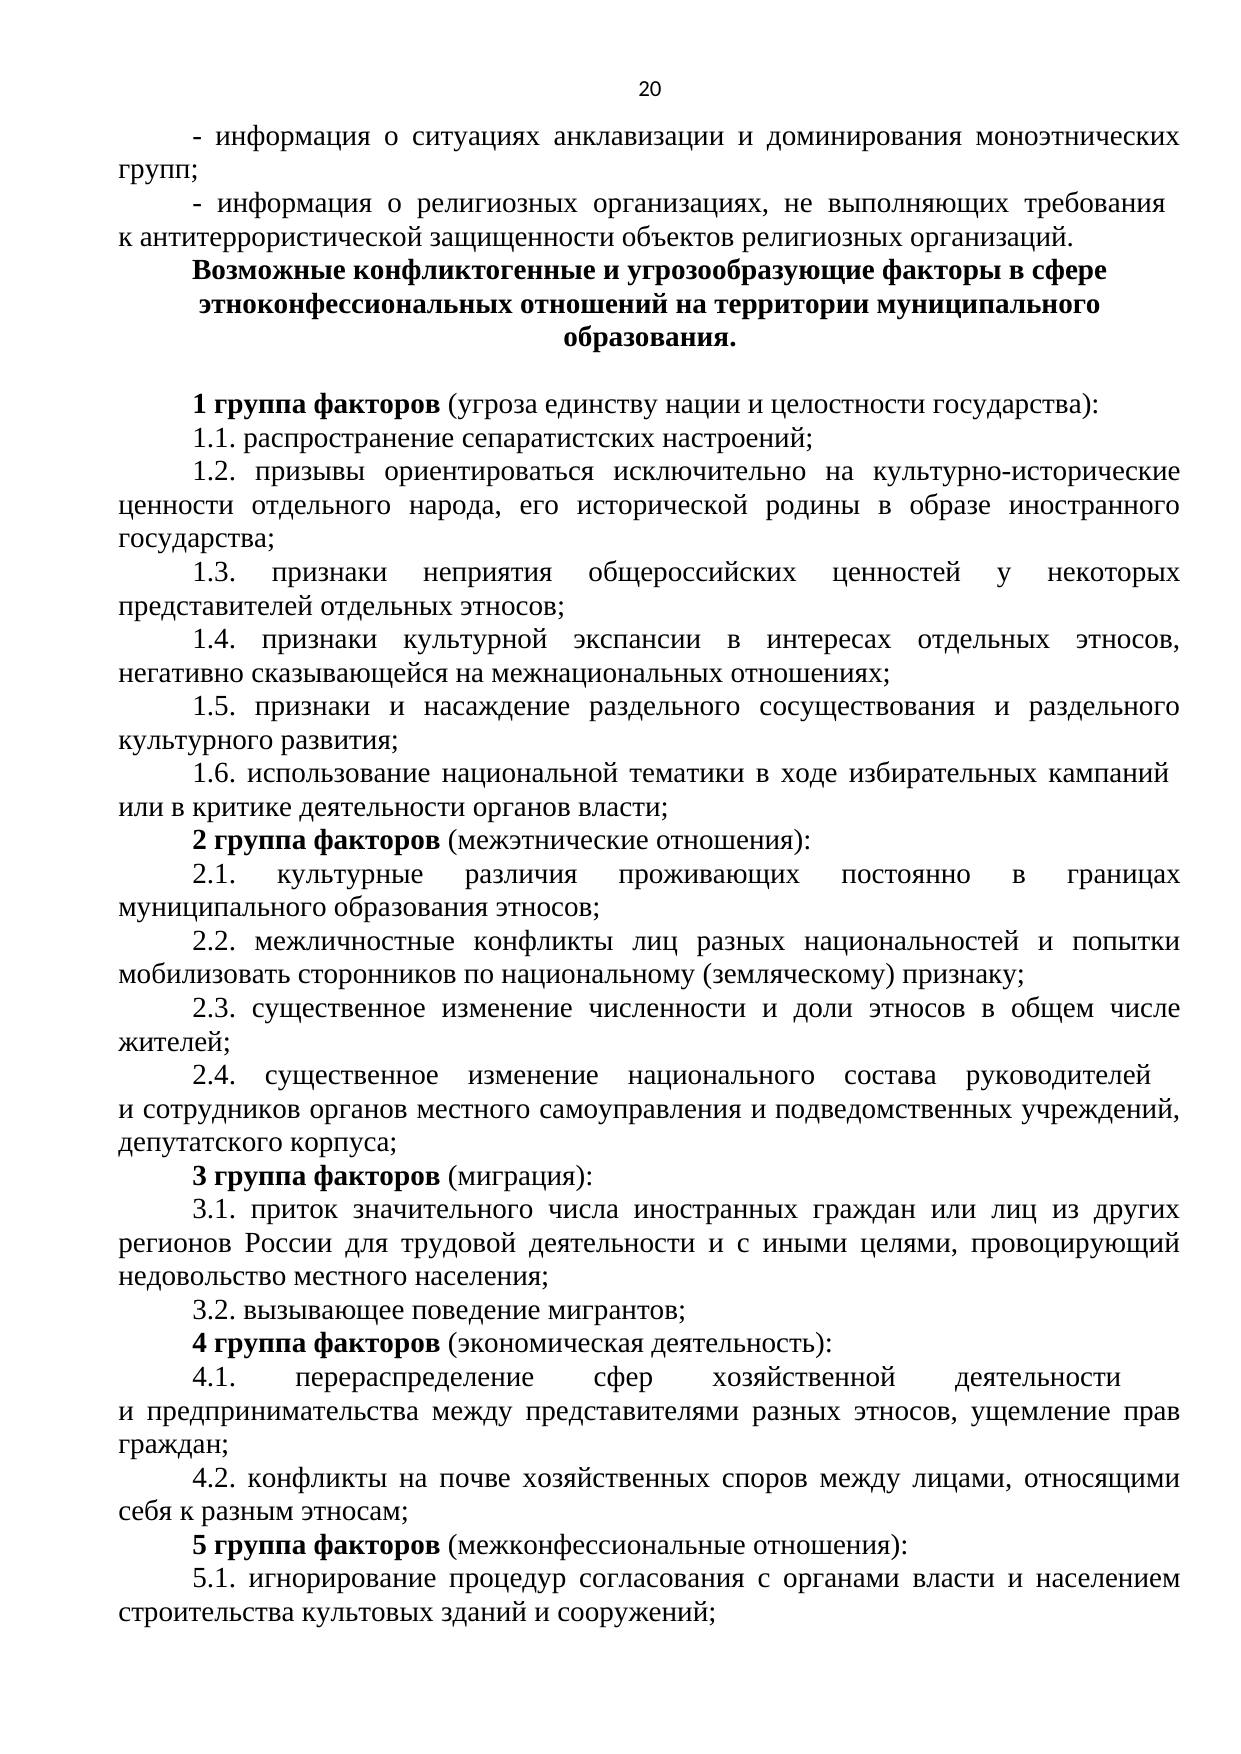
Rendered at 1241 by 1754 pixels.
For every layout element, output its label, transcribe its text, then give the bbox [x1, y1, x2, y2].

text 1.1. распространение сепаратистских настроений; [118, 420, 1181, 453]
text 3.1. приток значительного числа иностранных граждан или лиц из других регионов России для трудовой деятельности и с иными целями, провоцирующий недовольство местного населения; [118, 1191, 1181, 1292]
text 2.2. межличностные конфликты лиц разных национальностей и попытки мобилизовать сторонников по национальному (земляческому) признаку; [118, 923, 1181, 990]
text 5.1. игнорирование процедур согласования с органами власти и населением строительства культовых зданий и сооружений; [118, 1560, 1181, 1627]
text 1.2. призывы ориентироваться исключительно на культурно-исторические ценности отдельного народа, его исторической родины в образе иностранного государства; [118, 453, 1181, 554]
text 5 группа факторов (межконфессиональные отношения): [118, 1527, 1181, 1560]
text 1.3. признаки неприятия общероссийских ценностей у некоторых представителей отдельных этносов; [118, 554, 1181, 621]
text - информация о религиозных организациях, не выполняющих требования к антитеррористической защищенности объектов религиозных организаций. [118, 185, 1181, 252]
text 2.4. существенное изменение национального состава руководителей и сотрудников органов местного самоуправления и подведомственных учреждений, депутатского корпуса; [118, 1057, 1181, 1158]
text 4.2. конфликты на почве хозяйственных споров между лицами, относящими себя к разным этносам; [118, 1460, 1181, 1527]
text 1.6. использование национальной тематики в ходе избирательных кампаний или в критике деятельности органов власти; [118, 755, 1181, 822]
text 2 группа факторов (межэтнические отношения): [118, 822, 1181, 856]
text - информация о ситуациях анклавизации и доминирования моноэтнических групп; [118, 118, 1181, 185]
text 1.5. признаки и насаждение раздельного сосуществования и раздельного культурного развития; [118, 688, 1181, 755]
text 4 группа факторов (экономическая деятельность): [118, 1326, 1181, 1359]
text 3 группа факторов (миграция): [118, 1158, 1181, 1191]
text 1 группа факторов (угроза единству нации и целостности государства): [118, 386, 1181, 420]
text 3.2. вызывающее поведение мигрантов; [118, 1292, 1181, 1326]
text 2.1. культурные различия проживающих постоянно в границах муниципального образования этносов; [118, 856, 1181, 923]
text Возможные конфликтогенные и угрозообразующие факторы в сфере этноконфессиональных отношений на территории муниципального образования. [118, 252, 1181, 353]
text 4.1. перераспределение сфер хозяйственной деятельности и предпринимательства между представителями разных этносов, ущемление прав граждан; [118, 1359, 1181, 1460]
text 2.3. существенное изменение численности и доли этносов в общем числе жителей; [118, 990, 1181, 1057]
text 1.4. признаки культурной экспансии в интересах отдельных этносов, негативно сказывающейся на межнациональных отношениях; [118, 621, 1181, 688]
